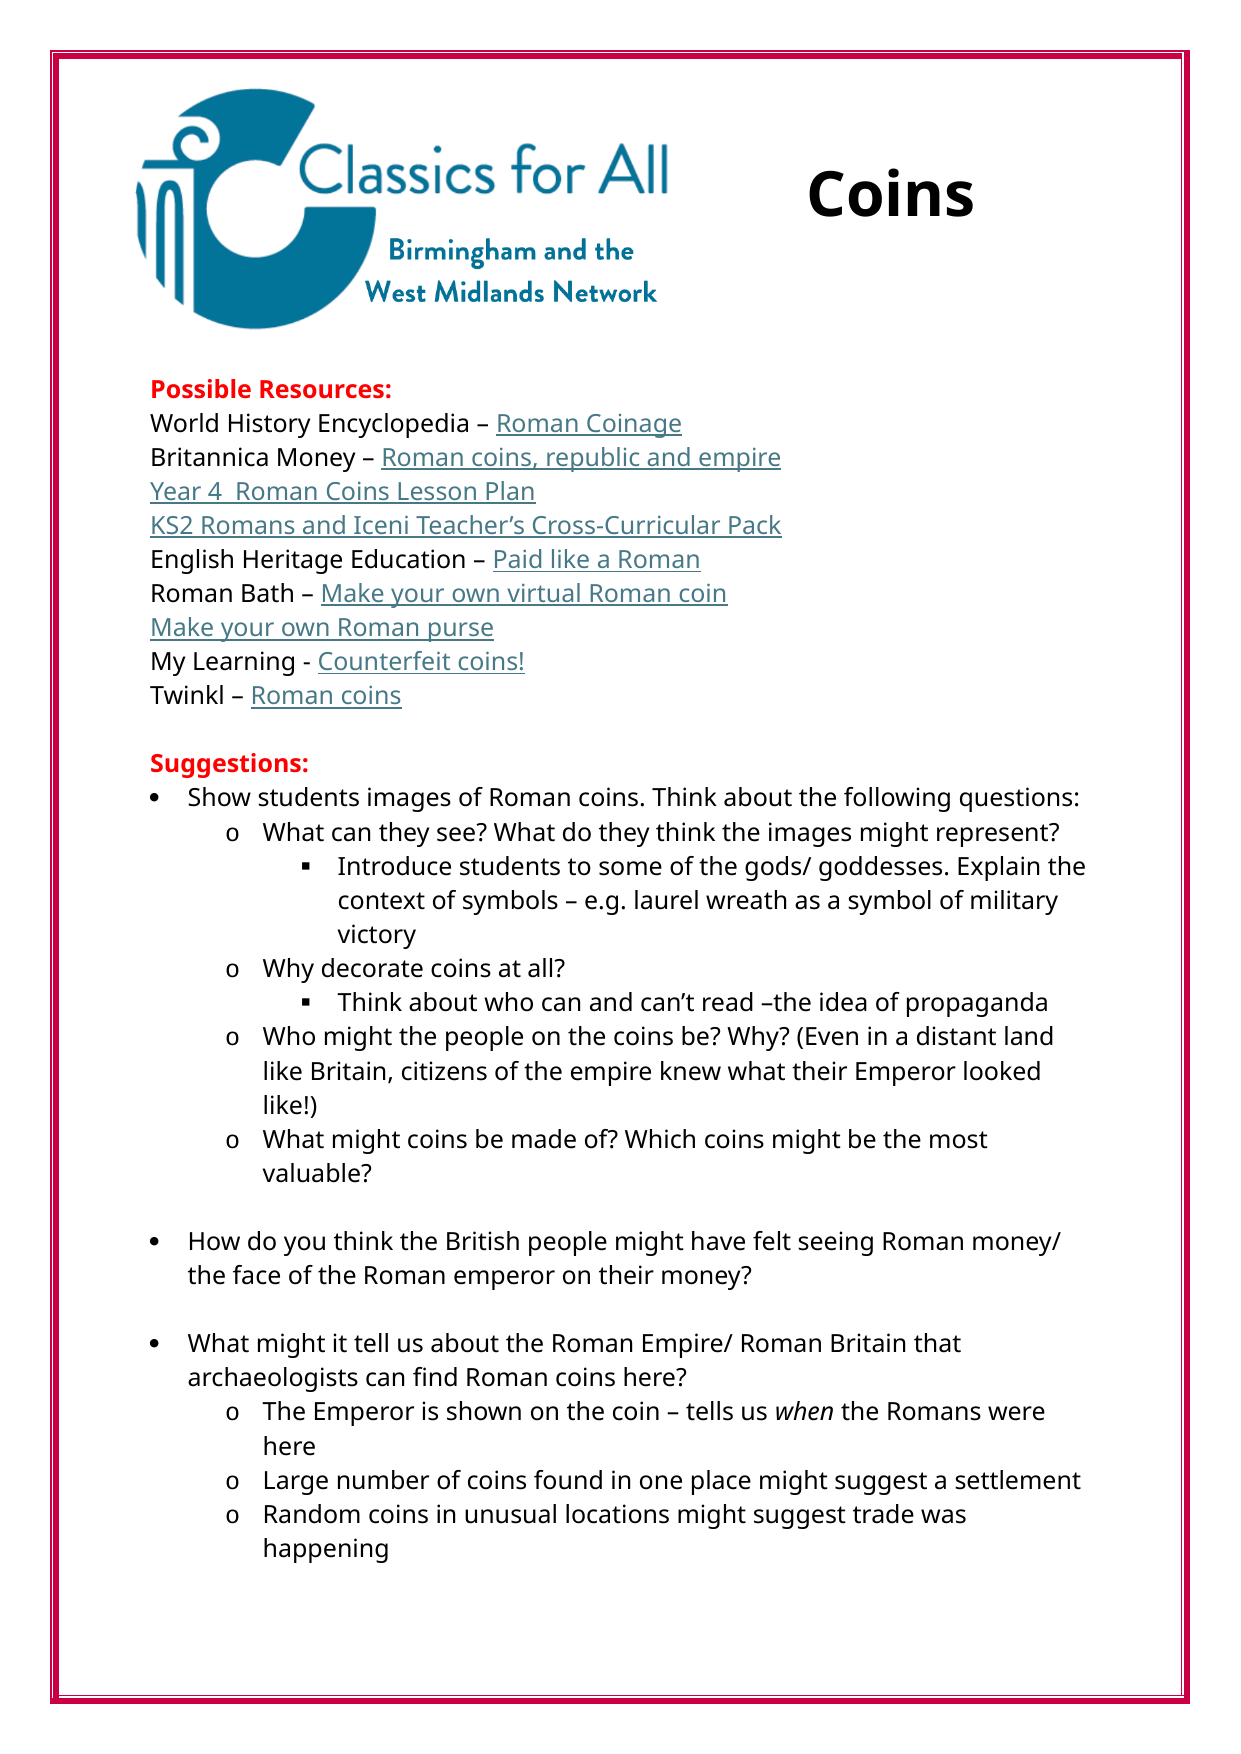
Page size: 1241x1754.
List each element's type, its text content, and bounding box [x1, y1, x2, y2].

list Who might the people on the coins be? Why? (Even in a distant land like Britain, citizens of the empire knew what their Emperor looked like!) [225, 1019, 1090, 1121]
picture [129, 84, 673, 330]
text Coins [673, 150, 1090, 235]
list How do you think the British people might have felt seeing Roman money/ the face of the Roman emperor on their money? [150, 1224, 1090, 1292]
text Britannica Money – Roman coins, republic and empire [150, 439, 1090, 473]
text Make your own Roman purse [150, 610, 1090, 644]
list The Emperor is shown on the coin – tells us when the Romans were here [225, 1394, 1090, 1462]
list Show students images of Roman coins. Think about the following questions: [150, 780, 1090, 814]
list Random coins in unusual locations might suggest trade was happening [225, 1497, 1090, 1565]
text Roman Bath – Make your own virtual Roman coin [150, 576, 1090, 610]
list Large number of coins found in one place might suggest a settlement [225, 1462, 1090, 1497]
text Suggestions: [150, 746, 1090, 780]
list Think about who can and can’t read –the idea of propaganda [300, 985, 1090, 1019]
text My Learning - Counterfeit coins! [150, 644, 1090, 678]
text KS2 Romans and Iceni Teacher’s Cross-Curricular Pack [150, 508, 1090, 542]
text Twinkl – Roman coins [150, 678, 1090, 712]
text World History Encyclopedia – Roman Coinage [150, 405, 1090, 439]
list What might coins be made of? Which coins might be the most valuable? [225, 1121, 1090, 1190]
list What can they see? What do they think the images might represent? [225, 814, 1090, 848]
text Possible Resources: [150, 371, 1090, 405]
text Year 4 Roman Coins Lesson Plan [150, 473, 1090, 508]
list What might it tell us about the Roman Empire/ Roman Britain that archaeologists can find Roman coins here? [150, 1326, 1090, 1394]
list Why decorate coins at all? [225, 951, 1090, 985]
text English Heritage Education – Paid like a Roman [150, 542, 1090, 576]
list Introduce students to some of the gods/ goddesses. Explain the context of symbols – e.g. laurel wreath as a symbol of military victory [300, 848, 1090, 951]
